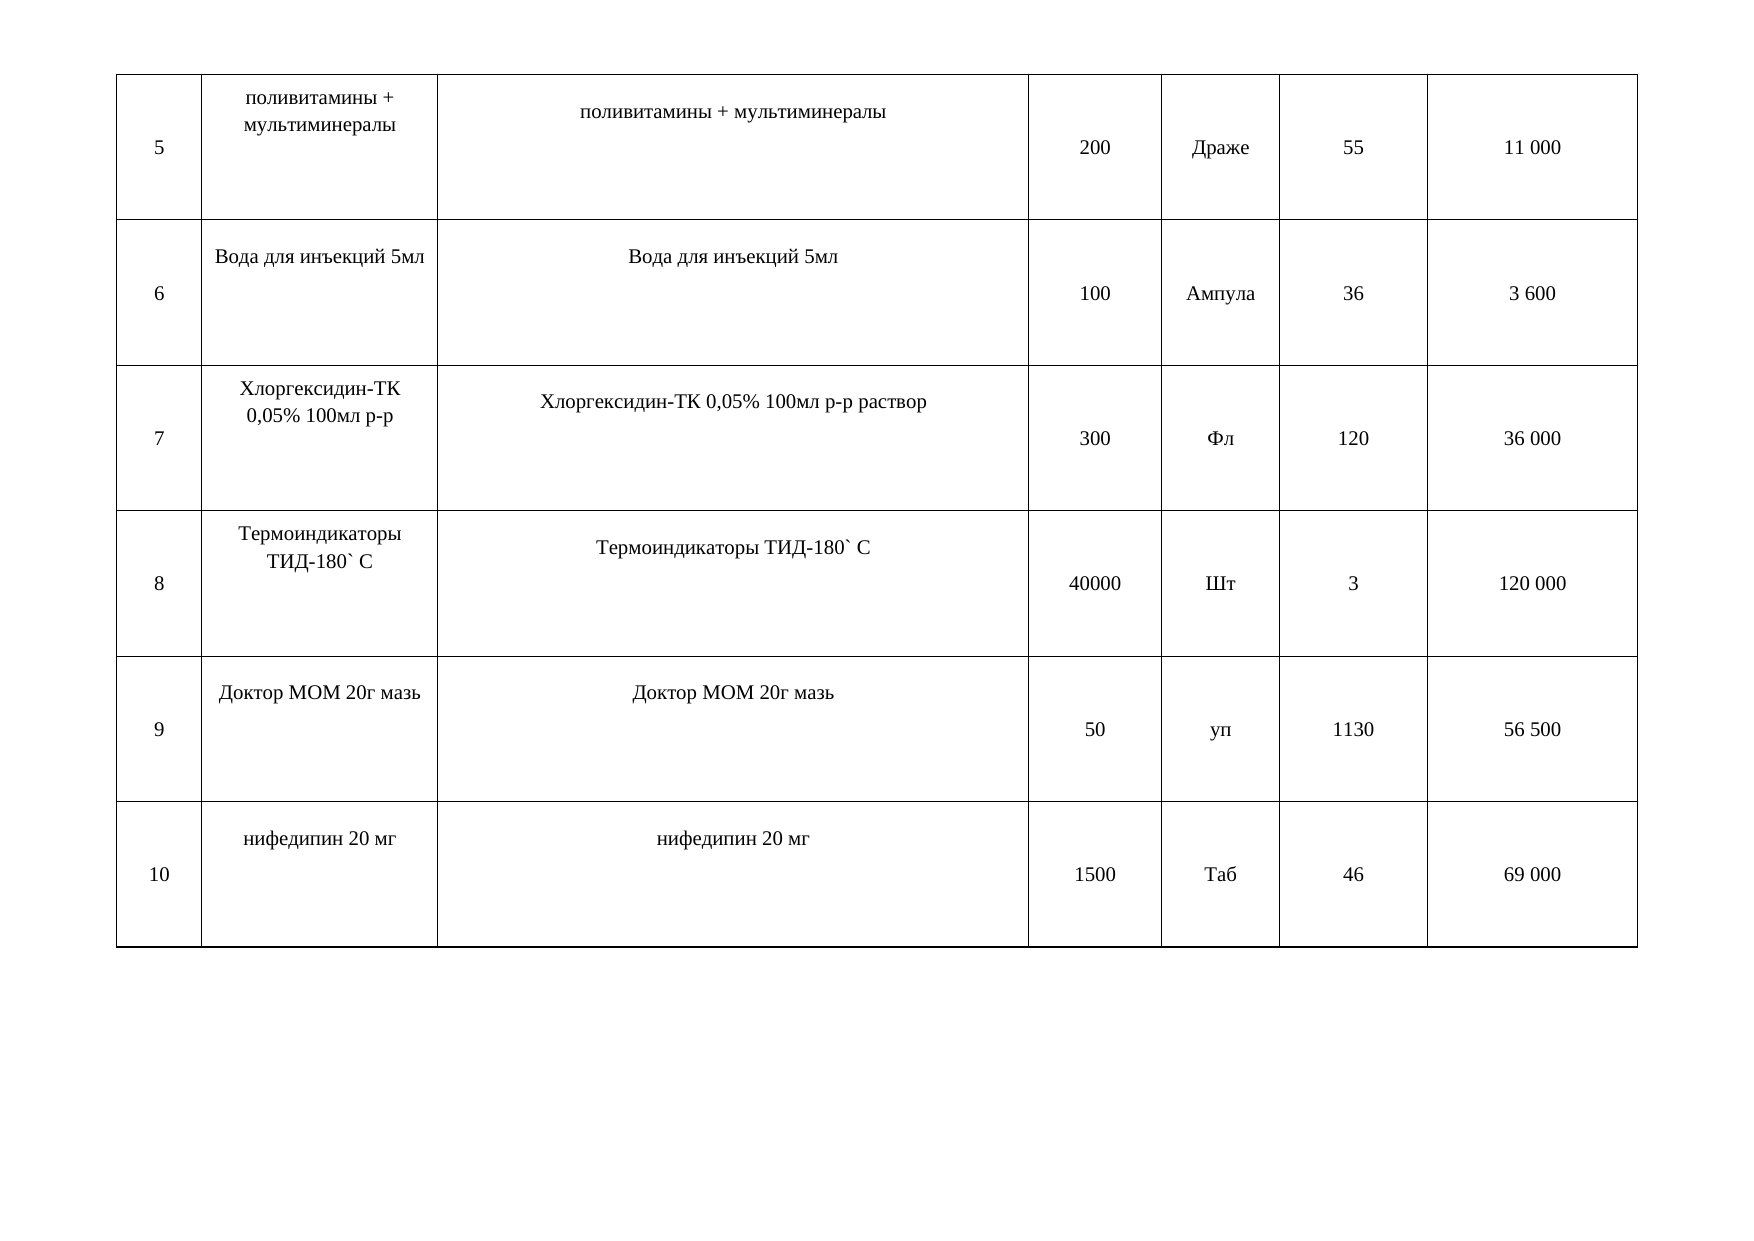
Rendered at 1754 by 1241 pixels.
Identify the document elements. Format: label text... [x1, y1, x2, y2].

table_cell Ампула [1162, 220, 1279, 365]
table_cell 3 600 [1428, 220, 1637, 365]
table_cell поливитамины + мультиминералы [202, 75, 437, 219]
table_cell 56 500 [1428, 657, 1637, 801]
table_cell Вода для инъекций 5мл [438, 220, 1028, 365]
table_cell 6 [117, 220, 201, 365]
table_cell Термоиндикаторы ТИД-180` С [438, 511, 1028, 656]
table_cell 200 [1029, 75, 1161, 219]
table_cell 100 [1029, 220, 1161, 365]
table_cell 1500 [1029, 802, 1161, 946]
table_cell Хлоргексидин-ТК 0,05% 100мл р-р [202, 366, 437, 510]
table_cell Вода для инъекций 5мл [202, 220, 437, 365]
table_cell 10 [117, 802, 201, 946]
table_cell Таб [1162, 802, 1279, 946]
table_cell Хлоргексидин-ТК 0,05% 100мл р-р раствор [438, 366, 1028, 510]
table_cell поливитамины + мультиминералы [438, 75, 1028, 219]
table_cell 300 [1029, 366, 1161, 510]
table_cell 40000 [1029, 511, 1161, 656]
table_cell 55 [1280, 75, 1427, 219]
table_cell Термоиндикаторы ТИД-180` С [202, 511, 437, 656]
table_cell 69 000 [1428, 802, 1637, 946]
table_cell 11 000 [1428, 75, 1637, 219]
table_cell 5 [117, 75, 201, 219]
table_cell нифедипин 20 мг [202, 802, 437, 946]
table_cell 36 [1280, 220, 1427, 365]
table_cell Доктор МОМ 20г мазь [438, 657, 1028, 801]
table_cell нифедипин 20 мг [438, 802, 1028, 946]
table_cell 9 [117, 657, 201, 801]
table_cell 3 [1280, 511, 1427, 656]
table_cell 36 000 [1428, 366, 1637, 510]
table_cell 1130 [1280, 657, 1427, 801]
table_cell Доктор МОМ 20г мазь [202, 657, 437, 801]
table_cell Шт [1162, 511, 1279, 656]
table_cell 50 [1029, 657, 1161, 801]
table_cell 7 [117, 366, 201, 510]
table_cell уп [1162, 657, 1279, 801]
table_cell 120 [1280, 366, 1427, 510]
table_cell 120 000 [1428, 511, 1637, 656]
table_cell 46 [1280, 802, 1427, 946]
table_cell 8 [117, 511, 201, 656]
table_cell Фл [1162, 366, 1279, 510]
table_cell Драже [1162, 75, 1279, 219]
